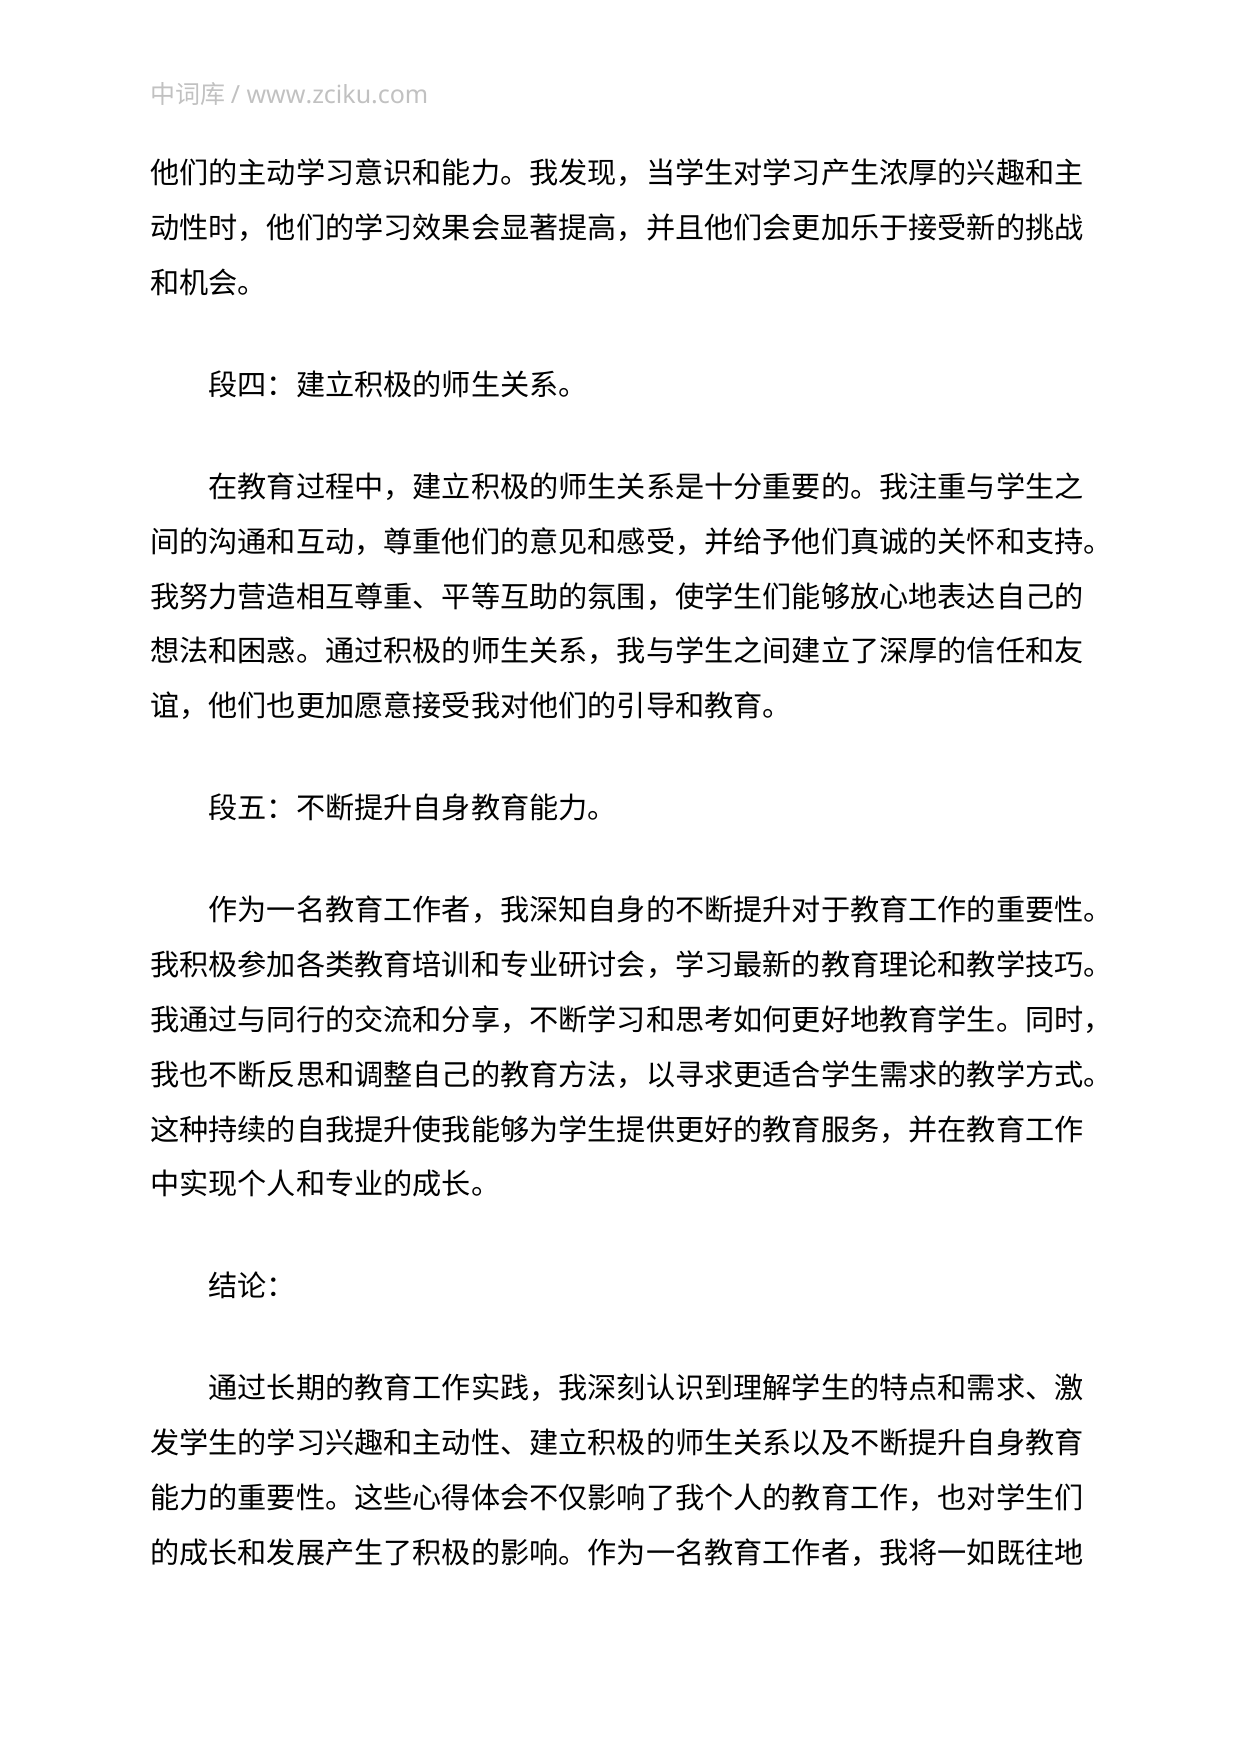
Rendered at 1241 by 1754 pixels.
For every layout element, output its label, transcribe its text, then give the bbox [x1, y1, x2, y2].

text 结论： [150, 1263, 1090, 1305]
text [150, 1364, 1090, 1571]
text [150, 150, 1090, 302]
text 作为一名教育工作者，我深知自身的不断提升对于教育工作的重要性。我积极参加各类教育培训和专业研讨会，学习最新的教育理论和教学技巧。我通过与同行的交流和分享，不断学习和思考如何更好地教育学生。同时，我也不断反思和调整自己的教育方法，以寻求更适合学生需求的教学方式。这种持续的自我提升使我能够为学生提供更好的教育服务，并在教育工作中实现个人和专业的成长。 [150, 886, 1090, 1203]
text 段五：不断提升自身教育能力。 [150, 785, 1090, 827]
text 在教育过程中，建立积极的师生关系是十分重要的。我注重与学生之间的沟通和互动，尊重他们的意见和感受，并给予他们真诚的关怀和支持。我努力营造相互尊重、平等互助的氛围，使学生们能够放心地表达自己的想法和困惑。通过积极的师生关系，我与学生之间建立了深厚的信任和友谊，他们也更加愿意接受我对他们的引导和教育。 [150, 463, 1090, 725]
text 段四：建立积极的师生关系。 [150, 362, 1090, 404]
